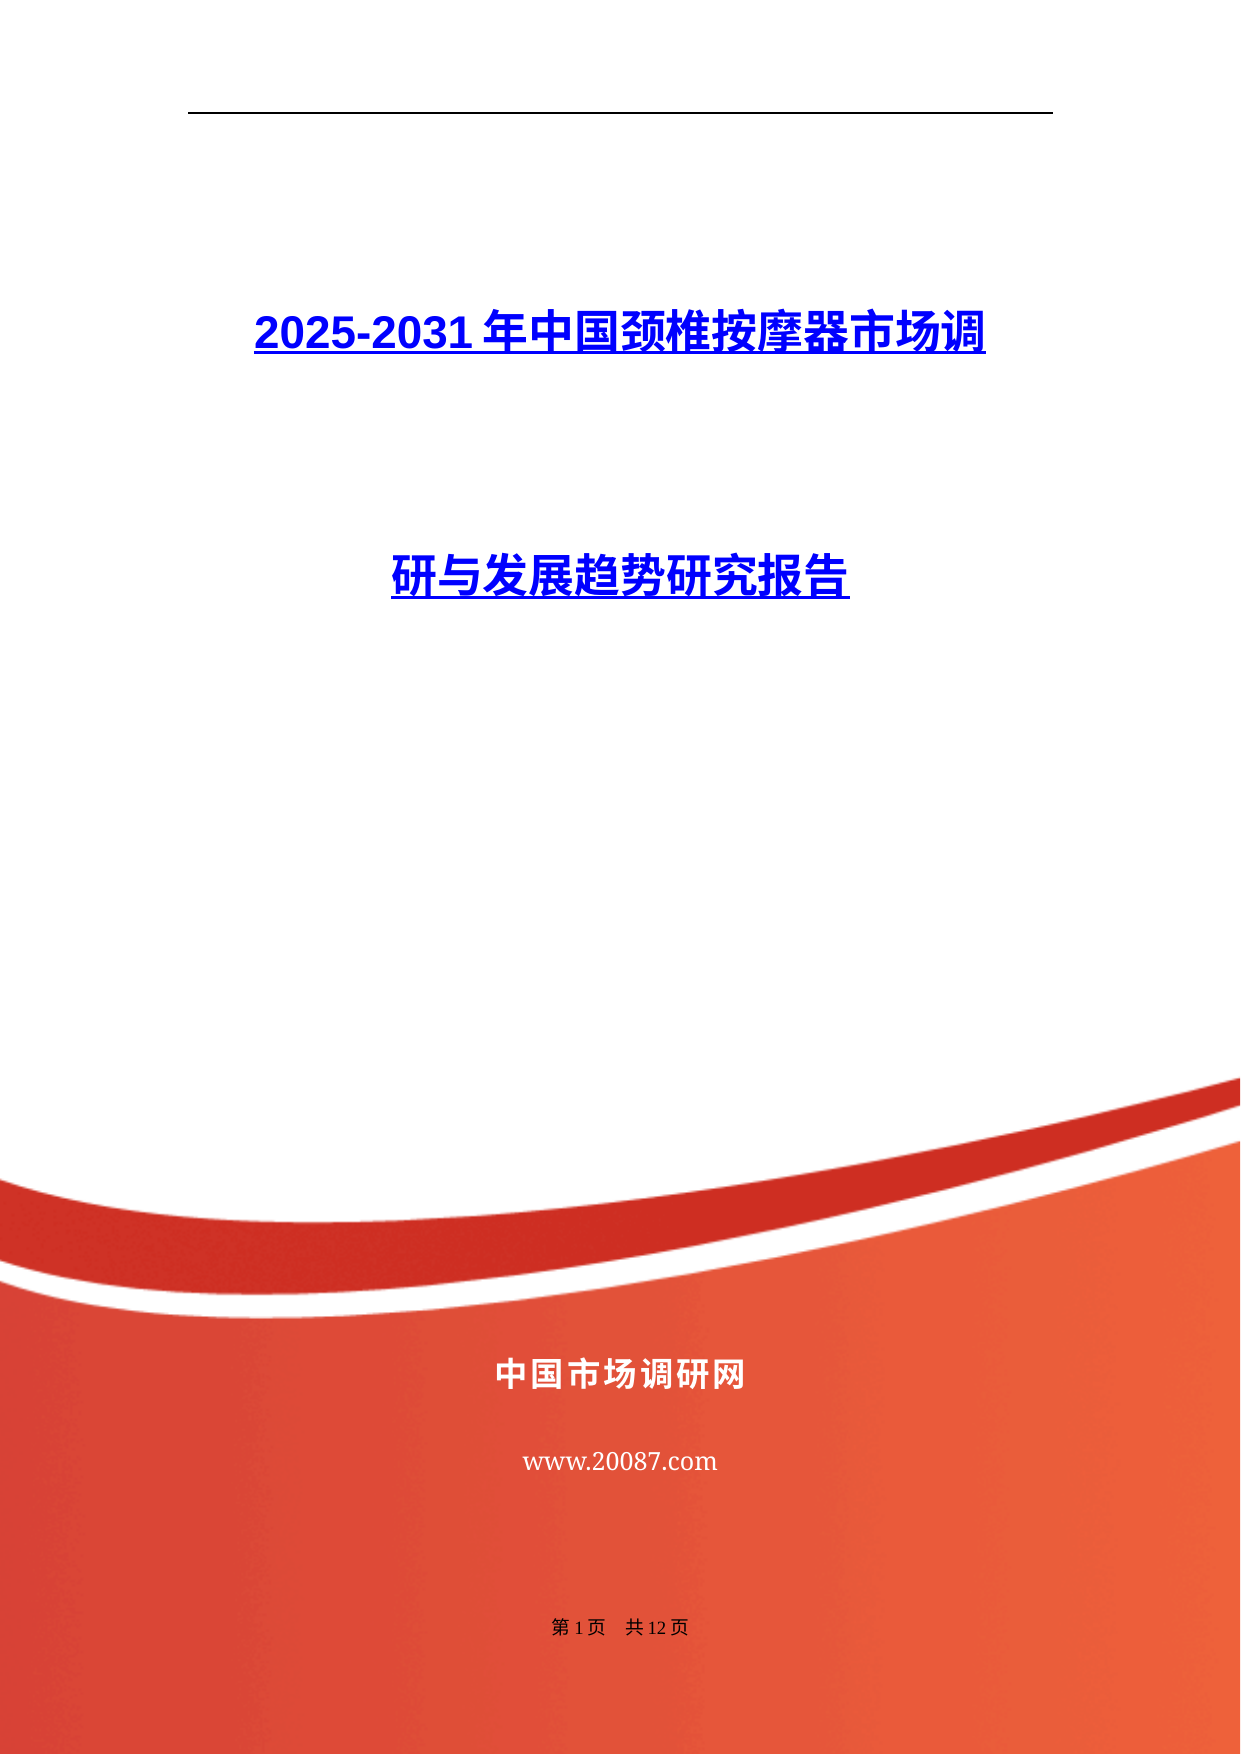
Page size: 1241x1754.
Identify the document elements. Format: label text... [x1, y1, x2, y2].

subtitle 中国市场调研网 [187, 1339, 1053, 1404]
picture [0, 1006, 1241, 1754]
table_header 2025-2031年中国颈椎按摩器市场调研与发展趋势研究报告 [188, 207, 1053, 773]
text www.20087.com [187, 1428, 1053, 1493]
